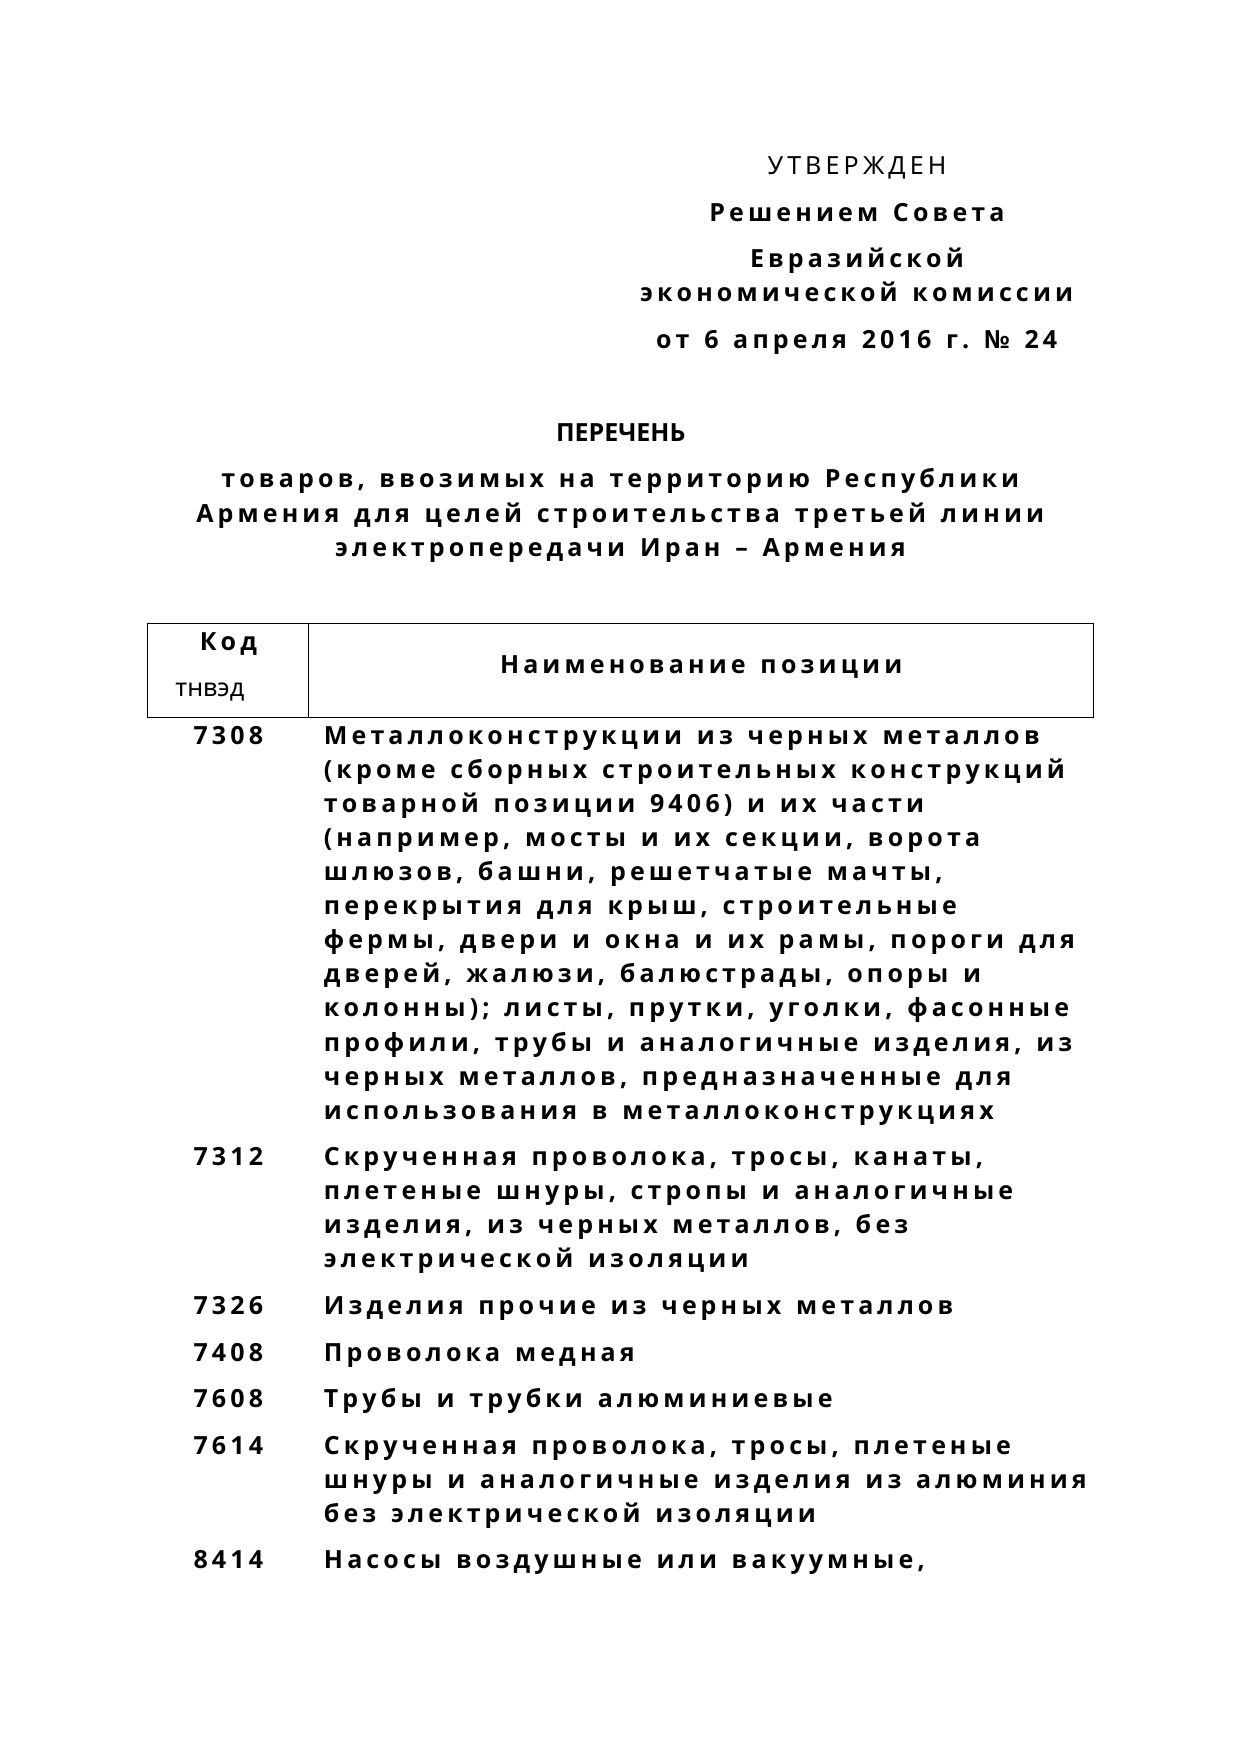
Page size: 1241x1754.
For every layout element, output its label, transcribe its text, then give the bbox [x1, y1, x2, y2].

text ПЕРЕЧЕНЬ [148, 414, 1093, 449]
table_cell 7326 [147, 1288, 308, 1334]
table_cell 7308 [147, 718, 308, 1139]
table_header Наименование позиции [309, 624, 1093, 717]
table_cell 7614 [147, 1427, 308, 1542]
table_cell 7312 [147, 1139, 308, 1288]
table_cell Металлоконструкции из черных металлов (кроме сборных строительных конструкций товарной позиции 9406) и их части (например, мосты и их секции, ворота шлюзов, башни, решетчатые мачты, перекрытия для крыш, строительные фермы, двери и окна и их рамы, пороги для дверей, жалюзи, балюстрады, опоры и колонны); листы, прутки, уголки, фасонные профили, трубы и аналогичные изделия, из черных металлов, предназначенные для использования в металлоконструкциях [308, 718, 1093, 1139]
table_header Код тнвэд [148, 624, 308, 717]
table_cell Скрученная проволока, тросы, канаты, плетеные шнуры, стропы и аналогичные изделия, из черных металлов, без электрической изоляции [308, 1139, 1093, 1288]
text от 6 апреля 2016 г. № 24 [620, 321, 1093, 356]
text Решением Совета [620, 194, 1093, 228]
table_cell Скрученная проволока, тросы, плетеные шнуры и аналогичные изделия из алюминия без электрической изоляции [308, 1427, 1093, 1542]
text товаров, ввозимых на территорию Республики Армения для целей строительства третьей линии электропередачи Иран – Армения [148, 461, 1093, 563]
table_cell 8414 [147, 1542, 308, 1588]
table_cell 7608 [147, 1381, 308, 1427]
text УТВЕРЖДЕН [620, 148, 1093, 182]
table_cell Изделия прочие из черных металлов [308, 1288, 1093, 1334]
table_cell Проволока медная [308, 1334, 1093, 1381]
table_cell 7408 [147, 1334, 308, 1381]
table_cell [308, 1542, 1093, 1588]
table_cell Трубы и трубки алюминиевые [308, 1381, 1093, 1427]
text Евразийской экономической комиссии [620, 241, 1093, 309]
